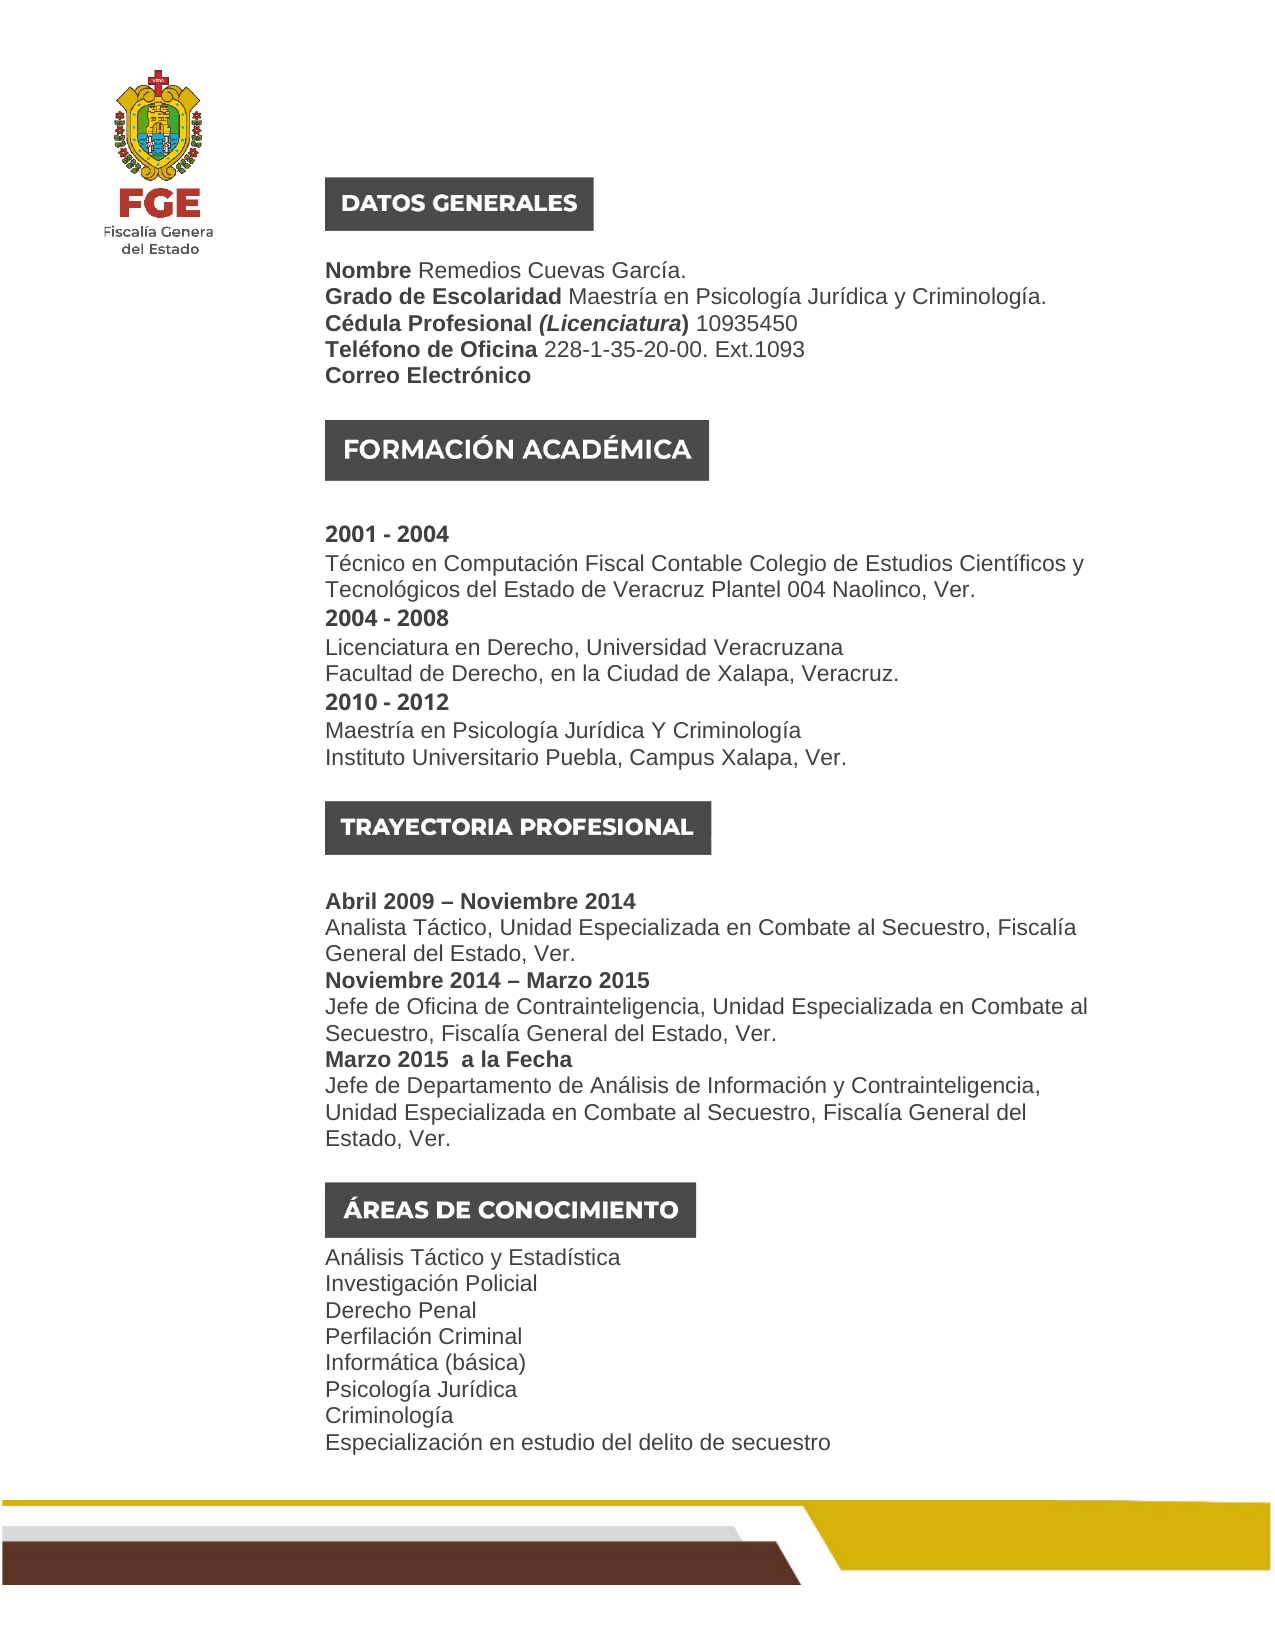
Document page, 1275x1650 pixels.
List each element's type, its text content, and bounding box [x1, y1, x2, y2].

text Jefe de Departamento de Análisis de Información y Contrainteligencia, Unidad Especializada en Combate al Secuestro, Fiscalía General del Estado, Ver. [325, 1072, 1098, 1151]
text Derecho Penal [325, 1297, 1098, 1323]
text Jefe de Oficina de Contrainteligencia, Unidad Especializada en Combate al Secuestro, Fiscalía General del Estado, Ver. [325, 993, 1098, 1046]
text Nombre Remedios Cuevas García. [325, 257, 1098, 283]
text Investigación Policial [325, 1270, 1098, 1297]
picture [325, 801, 712, 855]
picture [325, 177, 594, 231]
text Marzo 2015 a la Fecha [325, 1046, 1098, 1072]
picture [325, 1182, 697, 1238]
text 2010 - 2012 [325, 686, 1098, 717]
text Teléfono de Oficina 228-1-35-20-00. Ext.1093 [325, 336, 1098, 362]
text Informática (básica) [325, 1349, 1098, 1376]
text Psicología Jurídica [325, 1376, 1098, 1402]
picture [325, 420, 710, 481]
text 2001 - 2004 [325, 518, 1098, 549]
picture [0, 1500, 1271, 1584]
text Grado de Escolaridad Maestría en Psicología Jurídica y Criminología. [325, 283, 1098, 309]
text Facultad de Derecho, en la Ciudad de Xalapa, Veracruz. [325, 660, 1098, 686]
text Análisis Táctico y Estadística [325, 1244, 1098, 1270]
text Instituto Universitario Puebla, Campus Xalapa, Ver. [325, 744, 1098, 770]
text Analista Táctico, Unidad Especializada en Combate al Secuestro, Fiscalía General del Estado, Ver. [325, 914, 1098, 967]
text Especialización en estudio del delito de secuestro [325, 1428, 1098, 1455]
text Abril 2009 – Noviembre 2014 [325, 888, 1098, 914]
text Correo Electrónico [325, 362, 1098, 389]
text Licenciatura en Derecho, Universidad Veracruzana [325, 633, 1098, 660]
text 2004 - 2008 [325, 602, 1098, 633]
text Perfilación Criminal [325, 1323, 1098, 1349]
text Maestría en Psicología Jurídica Y Criminología [325, 717, 1098, 744]
text Criminología [325, 1402, 1098, 1428]
text Cédula Profesional (Licenciatura) 10935450 [325, 309, 1098, 336]
text Noviembre 2014 – Marzo 2015 [325, 967, 1098, 993]
picture [103, 70, 213, 252]
text Técnico en Computación Fiscal Contable Colegio de Estudios Científicos y Tecnológicos del Estado de Veracruz Plantel 004 Naolinco, Ver. [325, 549, 1098, 602]
